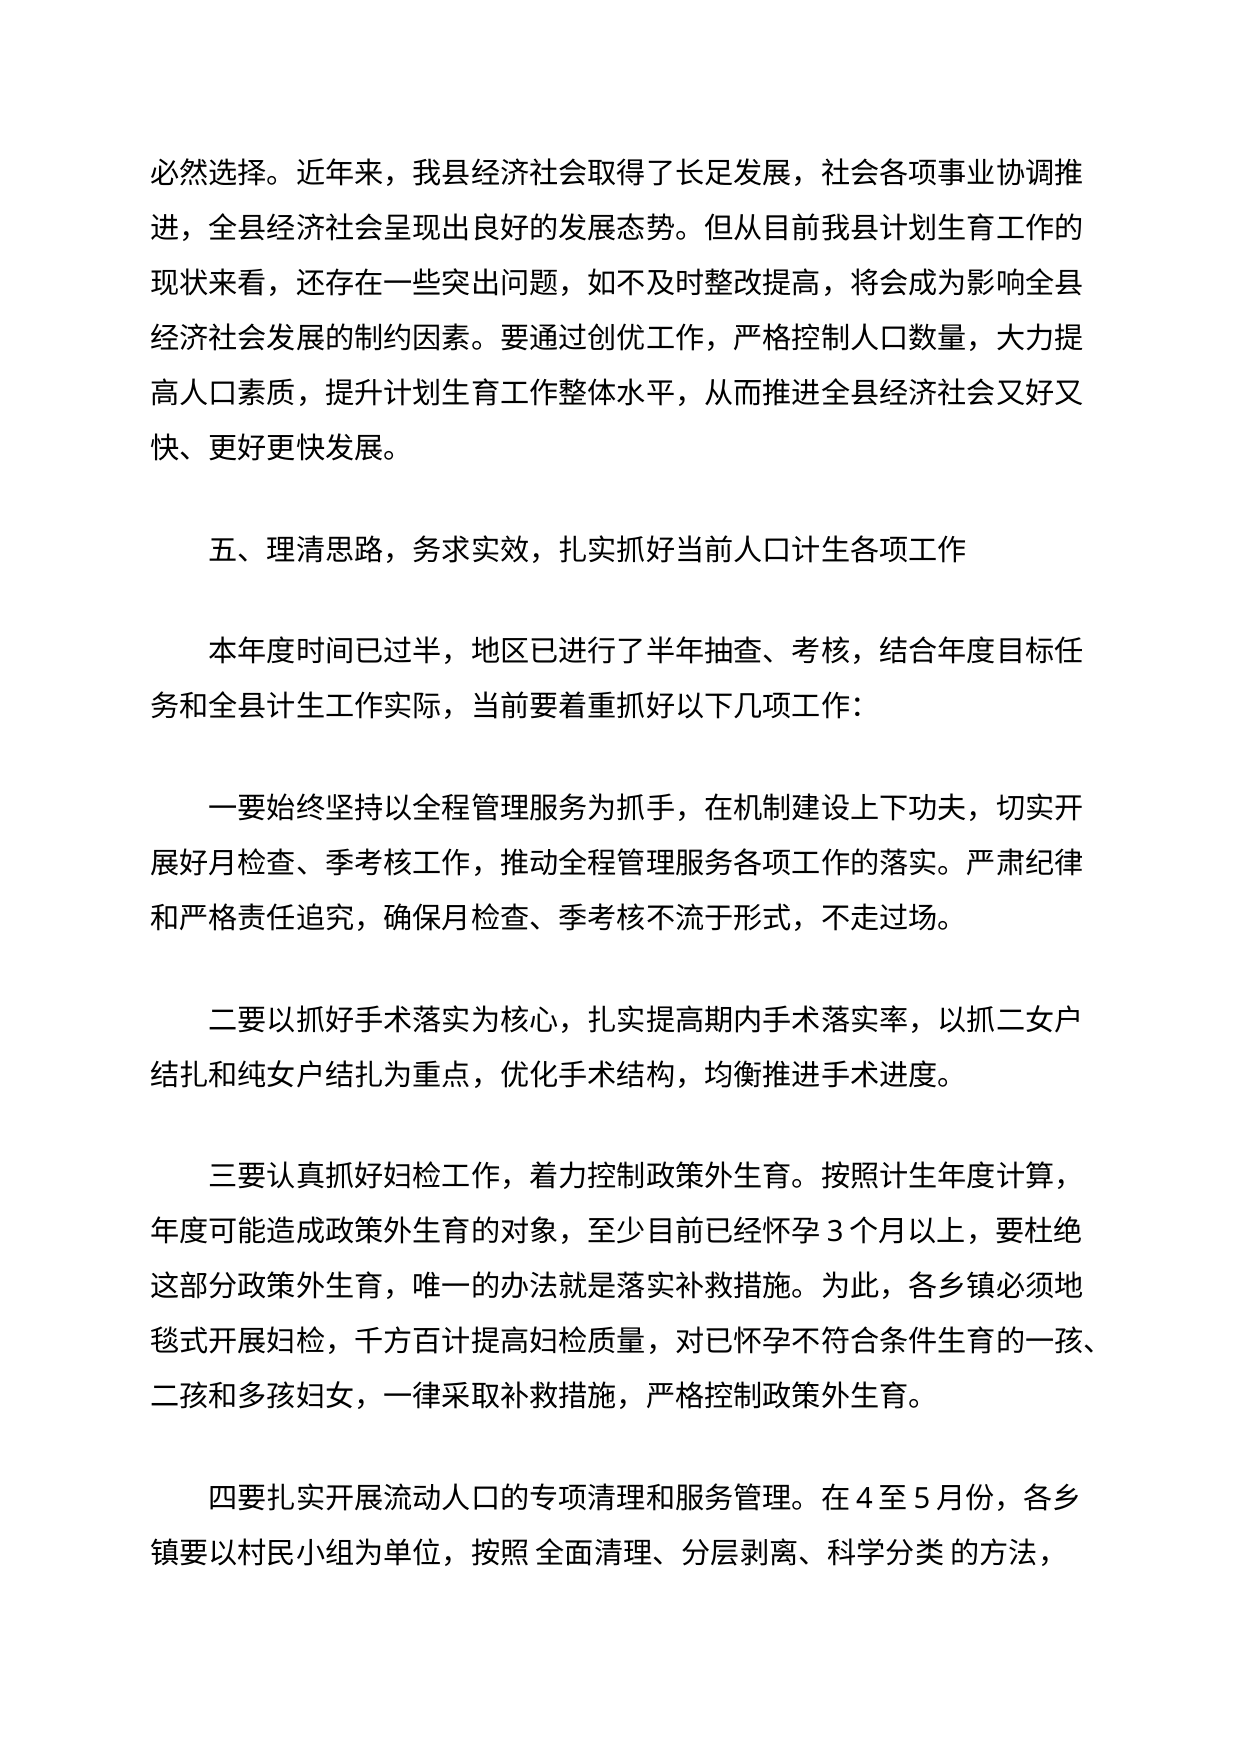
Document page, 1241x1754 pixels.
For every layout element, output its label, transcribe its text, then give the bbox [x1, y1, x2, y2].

text 三要认真抓好妇检工作，着力控制政策外生育。按照计生年度计算，年度可能造成政策外生育的对象，至少目前已经怀孕3个月以上，要杜绝这部分政策外生育，唯一的办法就是落实补救措施。为此，各乡镇必须地毯式开展妇检，千方百计提高妇检质量，对已怀孕不符合条件生育的一孩、二孩和多孩妇女，一律采取补救措施，严格控制政策外生育。 [150, 1153, 1090, 1415]
text 一要始终坚持以全程管理服务为抓手，在机制建设上下功夫，切实开展好月检查、季考核工作，推动全程管理服务各项工作的落实。严肃纪律和严格责任追究，确保月检查、季考核不流于形式，不走过场。 [150, 785, 1090, 937]
text 二要以抓好手术落实为核心，扎实提高期内手术落实率，以抓二女户结扎和纯女户结扎为重点，优化手术结构，均衡推进手术进度。 [150, 996, 1090, 1093]
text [150, 1474, 1090, 1572]
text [150, 150, 1090, 467]
text 本年度时间已过半，地区已进行了半年抽查、考核，结合年度目标任务和全县计生工作实际，当前要着重抓好以下几项工作： [150, 628, 1090, 725]
text 五、理清思路，务求实效，扎实抓好当前人口计生各项工作 [150, 526, 1090, 568]
